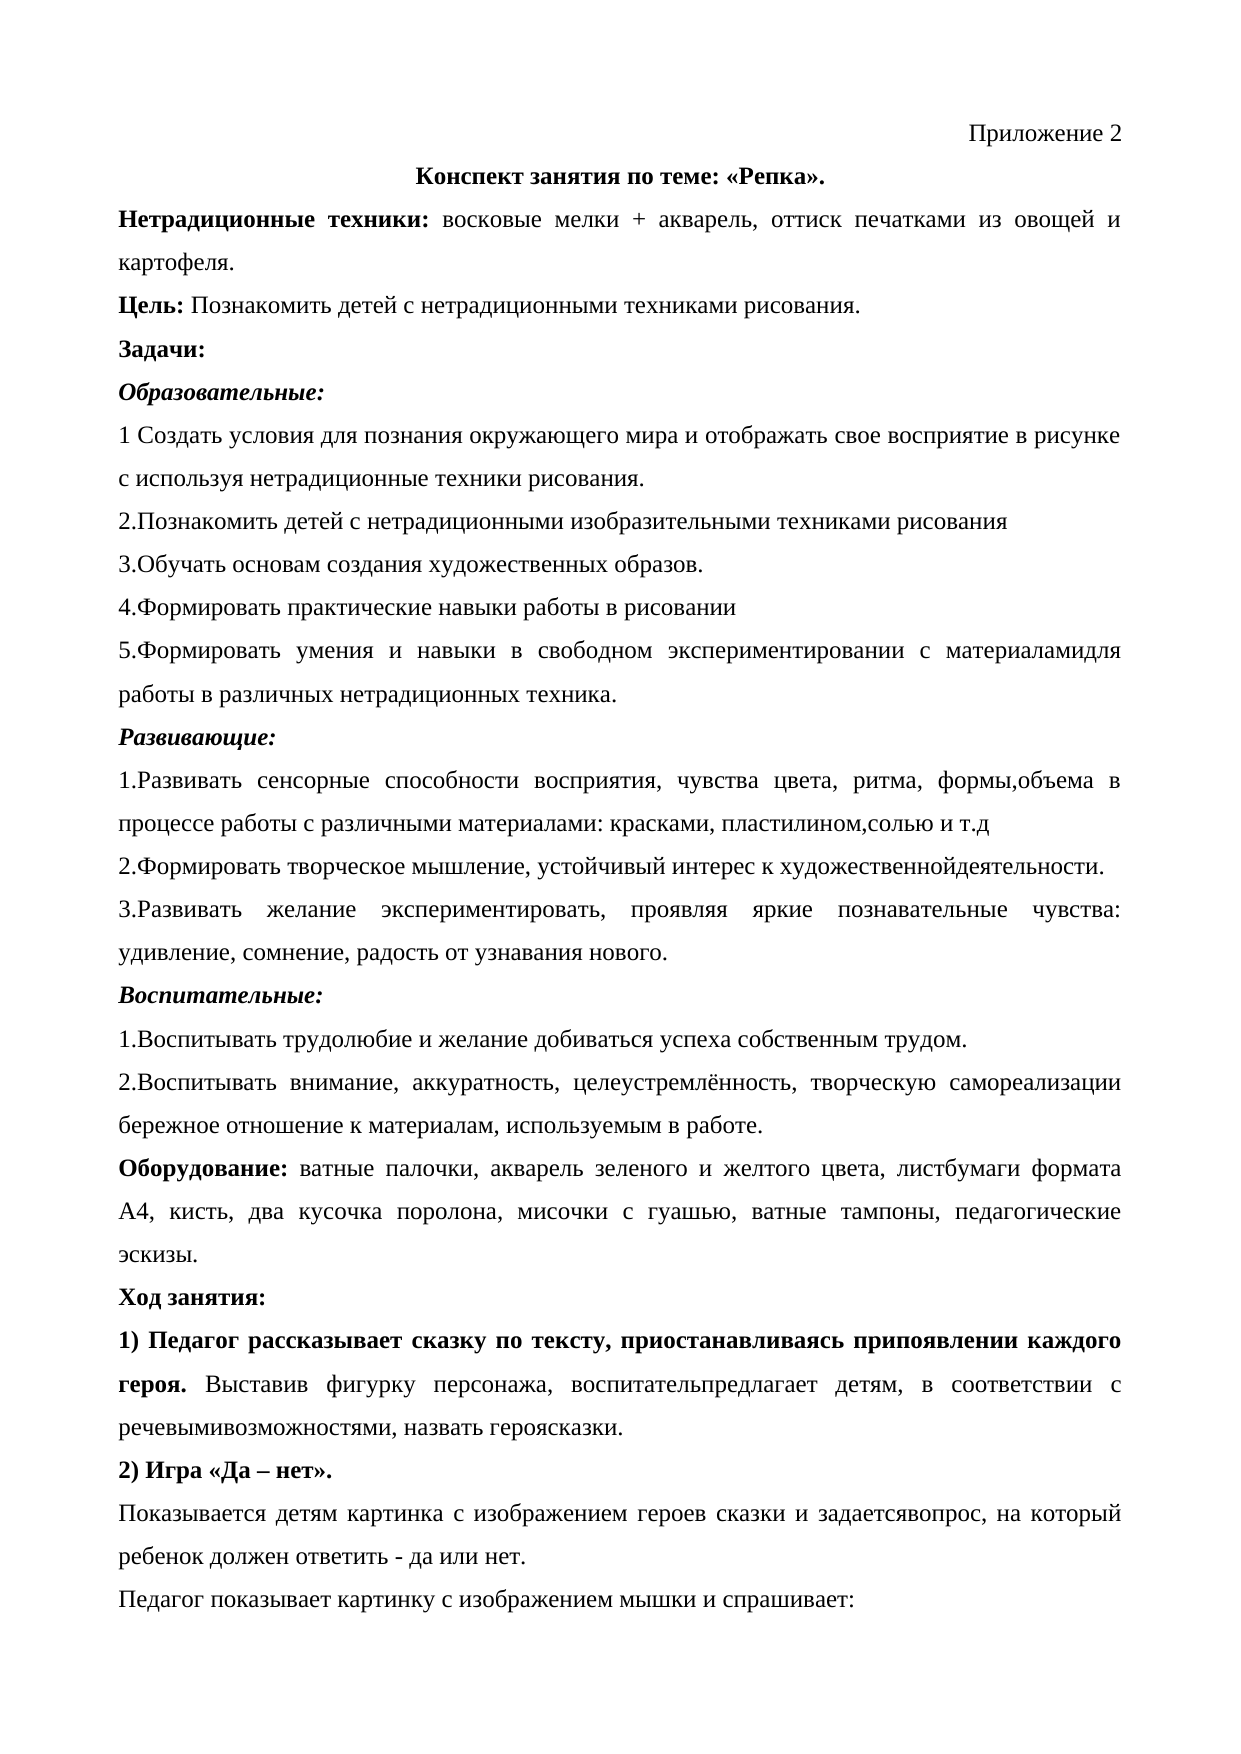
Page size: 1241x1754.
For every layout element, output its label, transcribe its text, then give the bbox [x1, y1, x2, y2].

text 1 Создать условия для познания окружающего мира и отображать свое восприятие в рисунке с используя нетрадиционные техники рисования. [118, 420, 1122, 492]
text Педагог показывает картинку с изображением мышки и спрашивает: [118, 1584, 1122, 1613]
text Конспект занятия по теме: «Репка». [118, 161, 1122, 190]
text 3.Обучать основам создания художественных образов. [118, 549, 1122, 578]
text 1) Педагог рассказывает сказку по тексту, приостанавливаясь припоявлении каждого героя. Выставив фигурку персонажа, воспитательпредлагает детям, в соответствии с речевымивозможностями, назвать героясказки. [118, 1326, 1122, 1441]
text 3.Развивать желание экспериментировать, проявляя яркие познавательные чувства: удивление, сомнение, радость от узнавания нового. [118, 894, 1122, 966]
text Показывается детям картинка с изображением героев сказки и задаетсявопрос, на который ребенок должен ответить - да или нет. [118, 1498, 1122, 1570]
text Задачи: [118, 334, 1122, 362]
text Ход занятия: [118, 1282, 1122, 1311]
text 1.Развивать сенсорные способности восприятия, чувства цвета, ритма, формы,объема в процессе работы с различными материалами: красками, пластилином,солью и т.д [118, 765, 1122, 837]
text Развивающие: [118, 722, 1122, 751]
text Приложение 2 [118, 118, 1122, 147]
text 2.Формировать творческое мышление, устойчивый интерес к художественнойдеятельности. [118, 851, 1122, 880]
text Образовательные: [118, 377, 1122, 406]
text Цель: Познакомить детей с нетрадиционными техниками рисования. [118, 291, 1122, 319]
text 4.Формировать практические навыки работы в рисовании [118, 592, 1122, 621]
text Нетрадиционные техники: восковые мелки + акварель, оттиск печатками из овощей и картофеля. [118, 204, 1122, 276]
text 2.Воспитывать внимание, аккуратность, целеустремлённость, творческую самореализации бережное отношение к материалам, используемым в работе. [118, 1067, 1122, 1139]
text 1.Воспитывать трудолюбие и желание добиваться успеха собственным трудом. [118, 1024, 1122, 1052]
text 2.Познакомить детей с нетрадиционными изобразительными техниками рисования [118, 506, 1122, 535]
text Оборудование: ватные палочки, акварель зеленого и желтого цвета, листбумаги формата А4, кисть, два кусочка поролона, мисочки с гуашью, ватные тампоны, педагогические эскизы. [118, 1153, 1122, 1268]
text 5.Формировать умения и навыки в свободном экспериментировании с материаламидля работы в различных нетрадиционных техника. [118, 636, 1122, 707]
text 2) Игра «Да – нет». [118, 1455, 1122, 1484]
text Воспитательные: [118, 981, 1122, 1009]
